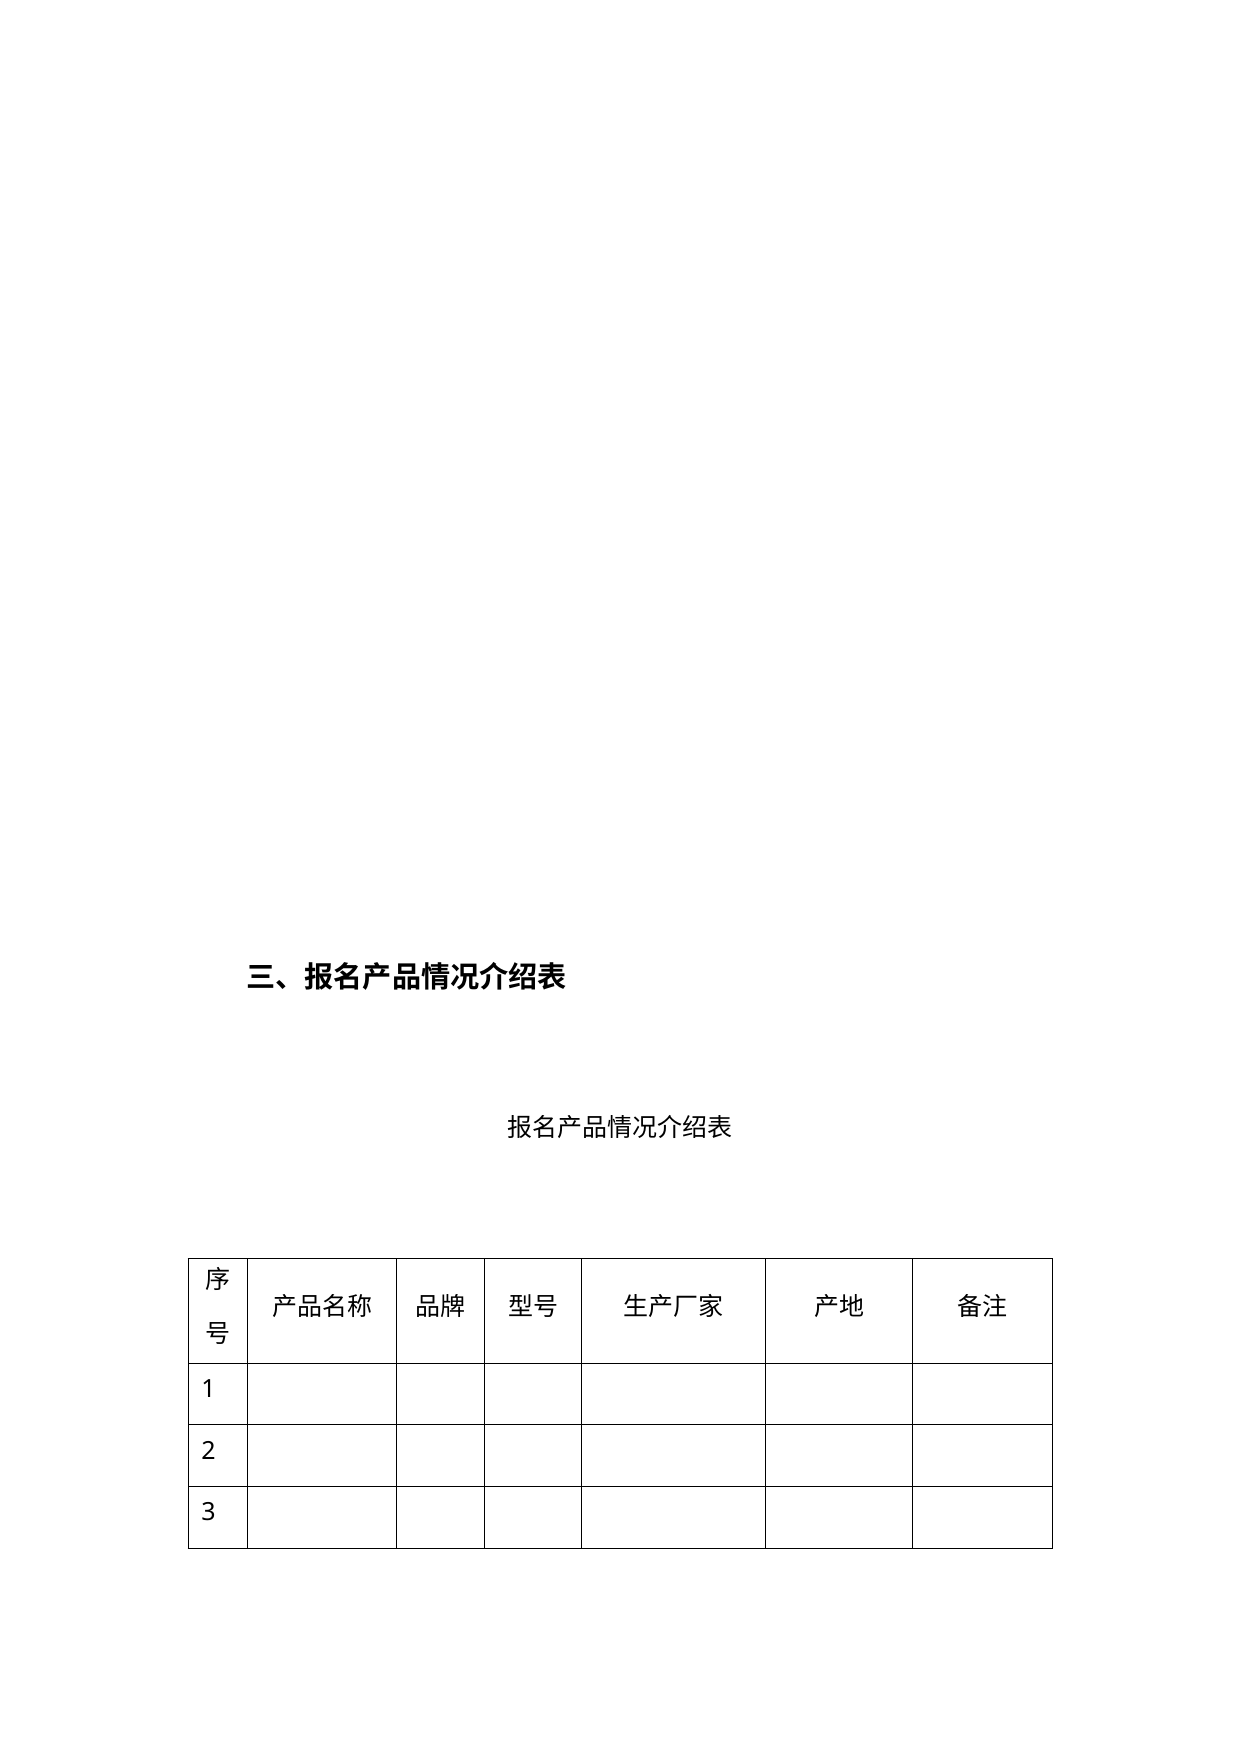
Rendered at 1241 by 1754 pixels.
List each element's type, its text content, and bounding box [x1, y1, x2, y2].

table_cell [248, 1425, 396, 1486]
table_cell [485, 1487, 581, 1548]
table_cell [397, 1364, 484, 1424]
text 三、报名产品情况介绍表 [187, 942, 1053, 1007]
table_cell [397, 1487, 484, 1548]
table_cell [248, 1364, 396, 1424]
table_cell [913, 1364, 1052, 1424]
table_cell 2 [189, 1425, 247, 1486]
table_cell [397, 1425, 484, 1486]
table_cell [913, 1425, 1052, 1486]
table_cell [582, 1364, 765, 1424]
table_cell [248, 1487, 396, 1548]
table_cell [485, 1425, 581, 1486]
table_header 品牌 [397, 1259, 484, 1362]
table_cell [582, 1487, 765, 1548]
table_cell [913, 1487, 1052, 1548]
table_cell 3 [189, 1487, 247, 1548]
table_header 备注 [913, 1259, 1052, 1362]
table_header 序号 [189, 1259, 247, 1362]
table_header 产地 [766, 1259, 912, 1362]
table_cell 1 [189, 1364, 247, 1424]
table_cell [766, 1487, 912, 1548]
table_header 生产厂家 [582, 1259, 765, 1362]
table_header 产品名称 [248, 1259, 396, 1362]
table_header 型号 [485, 1259, 581, 1362]
table_cell [766, 1364, 912, 1424]
table_cell [582, 1425, 765, 1486]
text 报名产品情况介绍表 [187, 1093, 1053, 1158]
table_cell [485, 1364, 581, 1424]
table_cell [766, 1425, 912, 1486]
